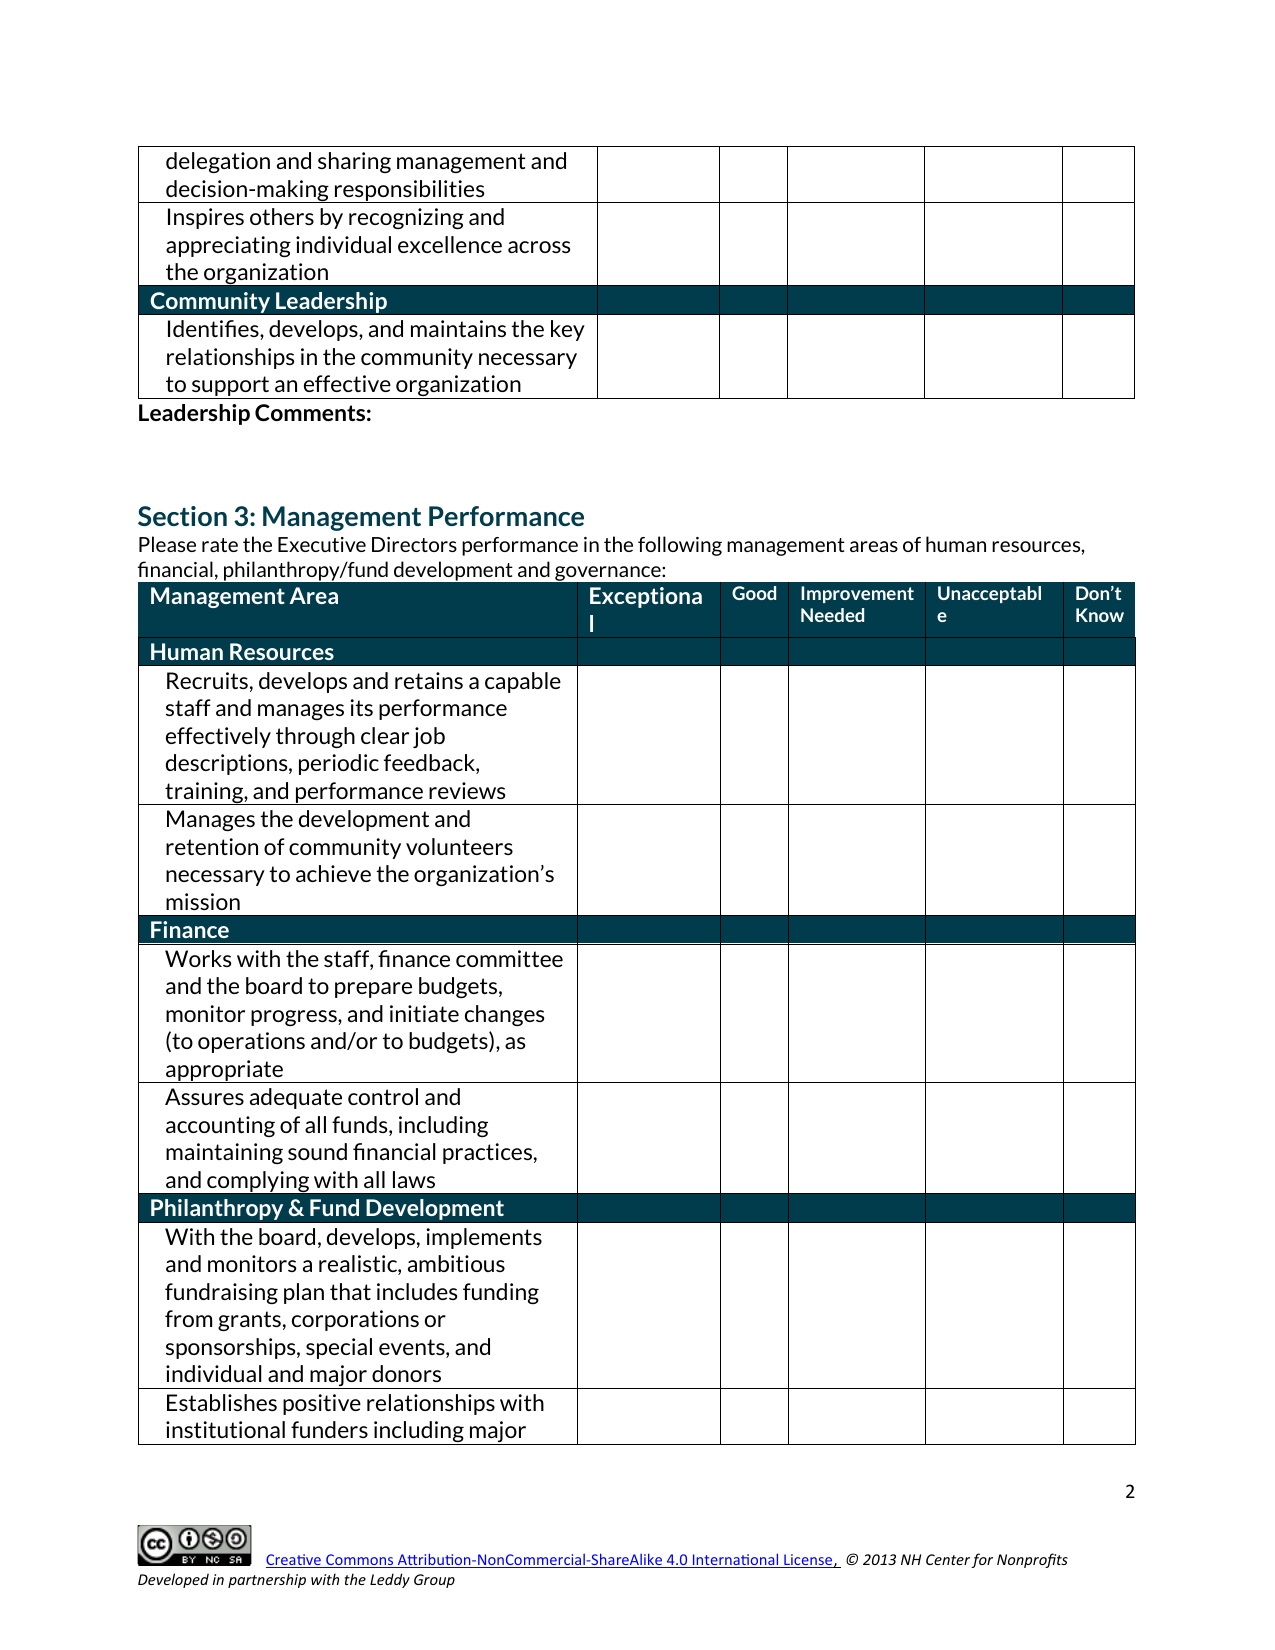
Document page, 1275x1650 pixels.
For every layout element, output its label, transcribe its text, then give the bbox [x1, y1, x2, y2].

table_cell [720, 315, 787, 397]
table_cell [1064, 1194, 1135, 1222]
table_cell [926, 666, 1063, 804]
table_cell [926, 1083, 1063, 1193]
table_cell [721, 1223, 788, 1388]
table_cell [789, 1389, 925, 1444]
table_cell [926, 1223, 1063, 1388]
table_cell [578, 638, 720, 665]
table_cell [926, 916, 1063, 943]
table_cell [598, 315, 719, 397]
table_cell Finance [139, 916, 577, 943]
table_cell [925, 286, 1062, 314]
picture [137, 1525, 252, 1566]
table_cell [578, 1389, 720, 1444]
table_cell Assures adequate control and accounting of all funds, including maintaining sound financial practices, and complying with all laws [139, 1083, 577, 1193]
table_header Don’t Know [1064, 582, 1135, 637]
table_cell [1063, 315, 1134, 397]
table_cell Philanthropy & Fund Development [139, 1194, 577, 1222]
table_cell [578, 916, 720, 943]
table_cell [788, 203, 924, 285]
table_cell [598, 203, 719, 285]
table_cell [1063, 203, 1134, 285]
table_cell [721, 666, 788, 804]
table_cell [578, 945, 720, 1082]
table_cell [789, 638, 925, 665]
table_cell [1064, 916, 1135, 943]
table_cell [139, 1389, 577, 1444]
table_cell [720, 203, 787, 285]
table_cell Recruits, develops and retains a capable staff and manages its performance effectively through clear job descriptions, periodic feedback, training, and performance reviews [139, 666, 577, 804]
table_cell Human Resources [139, 638, 577, 665]
text Leadership Comments: [137, 398, 1135, 426]
table_cell [789, 945, 925, 1082]
table_cell [789, 805, 925, 915]
table_header Improvement Needed [789, 582, 925, 637]
table_header Management Area [138, 582, 577, 637]
table_cell Identifies, develops, and maintains the key relationships in the community necessary to support an effective organization [139, 315, 597, 397]
table_cell [789, 1194, 925, 1222]
table_cell [1064, 1223, 1135, 1388]
text Please rate the Executive Directors performance in the following management areas of human resources, financial, philanthropy/fund development and governance: [137, 532, 1135, 582]
table_cell [1064, 638, 1135, 665]
table_cell [926, 805, 1063, 915]
table_cell [925, 147, 1062, 202]
table_cell [721, 1194, 788, 1222]
table_cell [1063, 286, 1134, 314]
table_cell [1064, 1083, 1135, 1193]
table_cell [721, 638, 788, 665]
table_cell [1064, 666, 1135, 804]
table_cell Community Leadership [139, 286, 597, 314]
table_cell [578, 666, 720, 804]
table_cell [788, 286, 924, 314]
table_header Good [721, 582, 788, 637]
table_cell [598, 147, 719, 202]
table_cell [139, 147, 597, 202]
table_cell [1064, 945, 1135, 1082]
table_cell Works with the staff, finance committee and the board to prepare budgets, monitor progress, and initiate changes (to operations and/or to budgets), as appropriate [139, 945, 577, 1082]
table_cell [926, 945, 1063, 1082]
table_cell [926, 1389, 1063, 1444]
table_cell [789, 916, 925, 943]
table_cell [789, 1083, 925, 1193]
table_cell [1064, 1389, 1135, 1444]
table_cell Inspires others by recognizing and appreciating individual excellence across the organization [139, 203, 597, 285]
table_cell [721, 945, 788, 1082]
table_header Exceptional [578, 582, 720, 637]
table_cell [578, 1083, 720, 1193]
table_cell [1063, 147, 1134, 202]
table_cell [578, 1194, 720, 1222]
table_cell [925, 315, 1062, 397]
table_cell Manages the development and retention of community volunteers necessary to achieve the organization’s mission [139, 805, 577, 915]
table_cell [578, 1223, 720, 1388]
table_cell [720, 286, 787, 314]
table_cell [721, 916, 788, 943]
table_cell [721, 805, 788, 915]
table_cell [578, 805, 720, 915]
table_cell [721, 1083, 788, 1193]
table_cell [788, 147, 924, 202]
subtitle Section 3: Management Performance [137, 499, 1135, 532]
table_cell [720, 147, 787, 202]
table_cell [926, 638, 1063, 665]
table_cell [598, 286, 719, 314]
table_cell [925, 203, 1062, 285]
table_cell With the board, develops, implements and monitors a realistic, ambitious fundraising plan that includes funding from grants, corporations or sponsorships, special events, and individual and major donors [139, 1223, 577, 1388]
table_cell [789, 1223, 925, 1388]
table_cell [926, 1194, 1063, 1222]
table_header Unacceptable [926, 582, 1063, 637]
table_cell [721, 1389, 788, 1444]
table_cell [1064, 805, 1135, 915]
table_cell [788, 315, 924, 397]
table_cell [789, 666, 925, 804]
